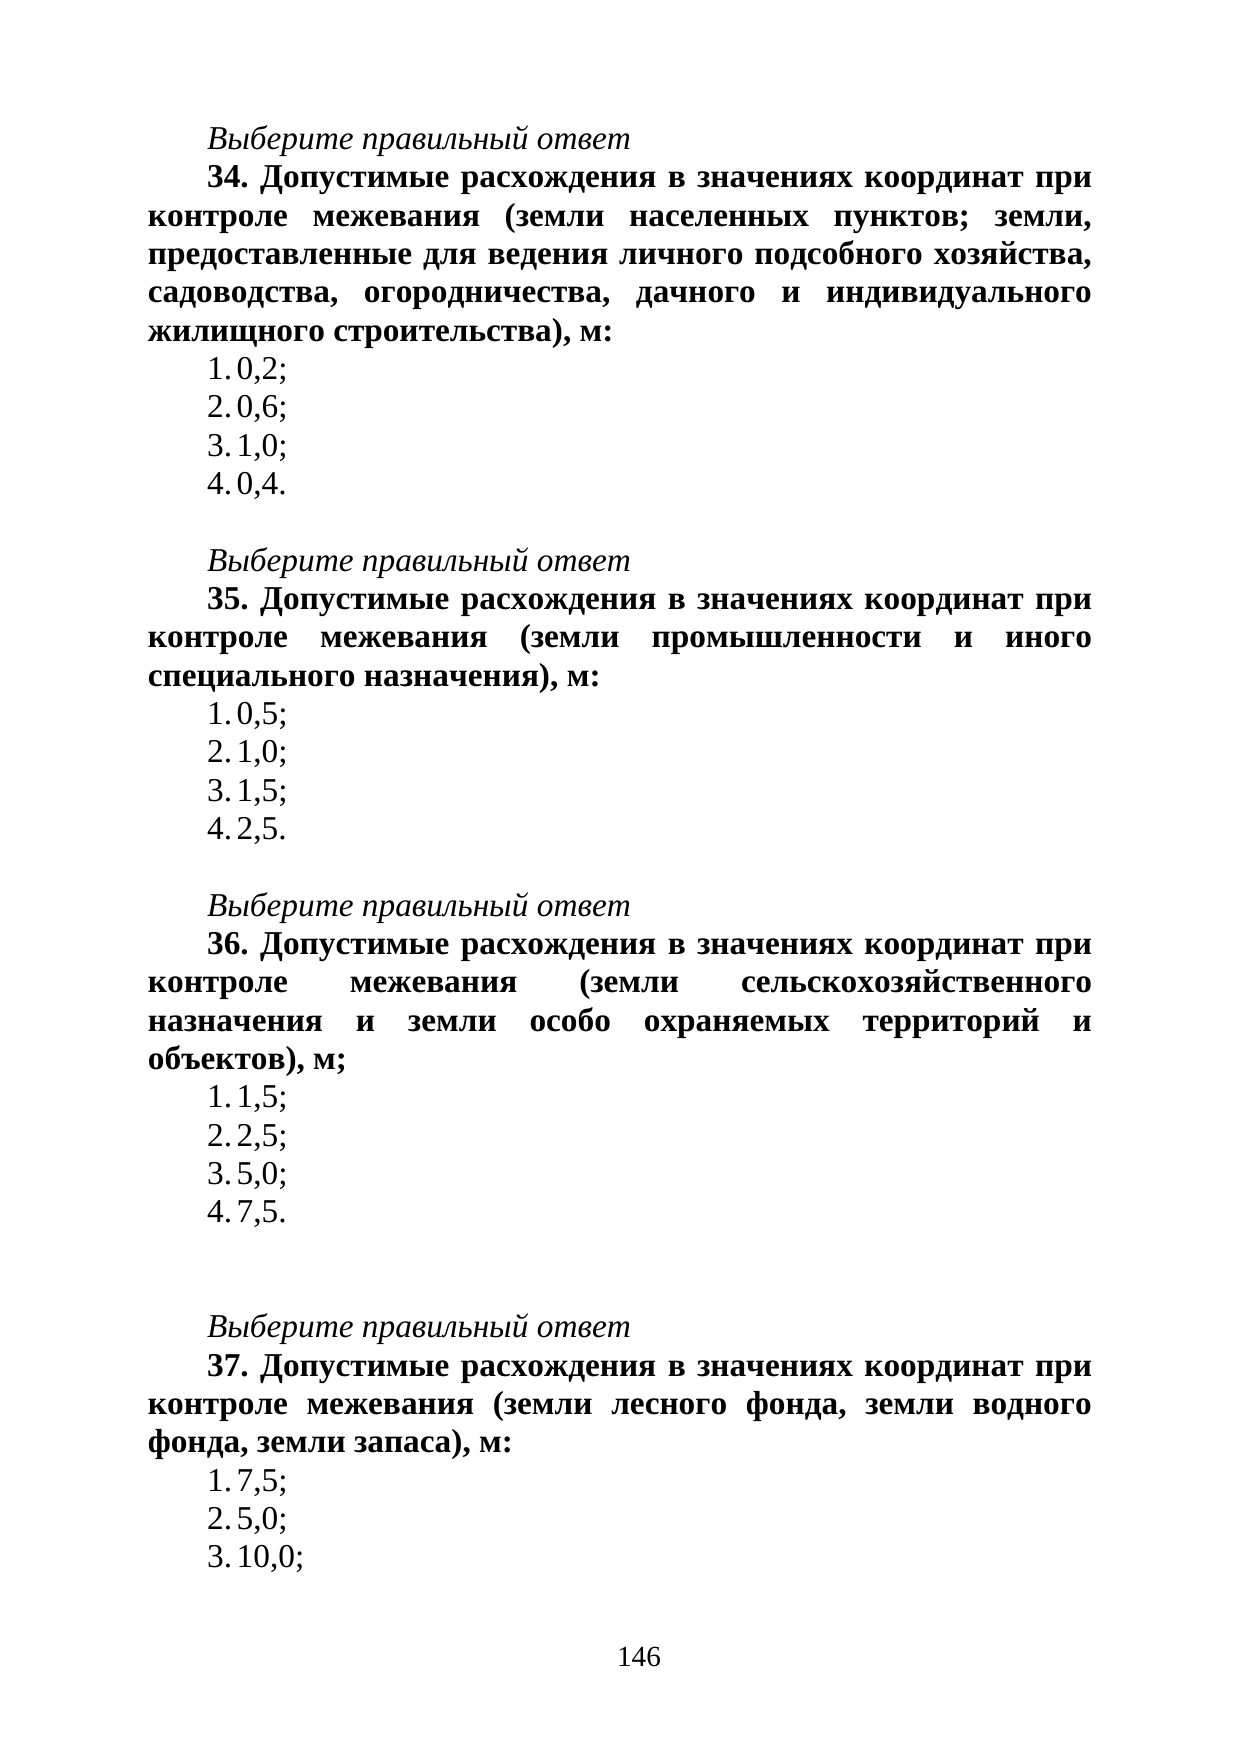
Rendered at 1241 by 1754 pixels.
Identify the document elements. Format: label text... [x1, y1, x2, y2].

text 36. Допустимые расхождения в значениях координат при контроле межевания (земли сельскохозяйственного назначения и земли особо охраняемых территорий и объектов), м; [148, 923, 1092, 1076]
list 0,6; [148, 386, 1092, 425]
list 5,0; [148, 1498, 1092, 1536]
list 1,0; [148, 731, 1092, 770]
text 37. Допустимые расхождения в значениях координат при контроле межевания (земли лесного фонда, земли водного фонда, земли запаса), м: [148, 1345, 1092, 1460]
text 34. Допустимые расхождения в значениях координат при контроле межевания (земли населенных пунктов; земли, предоставленные для ведения личного подсобного хозяйства, садоводства, огородничества, дачного и индивидуального жилищного строительства), м: [148, 156, 1092, 348]
list 0,4. [148, 463, 1092, 501]
list 0,2; [148, 348, 1092, 386]
list 0,5; [148, 693, 1092, 731]
text Выберите правильный ответ [148, 1306, 1092, 1345]
text 35. Допустимые расхождения в значениях координат при контроле межевания (земли промышленности и иного специального назначения), м: [148, 578, 1092, 693]
list 1,0; [148, 425, 1092, 463]
list 7,5. [148, 1191, 1092, 1230]
text Выберите правильный ответ [148, 540, 1092, 578]
list 10,0; [148, 1536, 1092, 1575]
text Выберите правильный ответ [148, 118, 1092, 156]
text Выберите правильный ответ [148, 885, 1092, 923]
list 1,5; [148, 1076, 1092, 1115]
list 5,0; [148, 1153, 1092, 1191]
list 2,5; [148, 1115, 1092, 1153]
list 7,5; [148, 1460, 1092, 1498]
list 1,5; [148, 770, 1092, 808]
list 2,5. [148, 808, 1092, 846]
